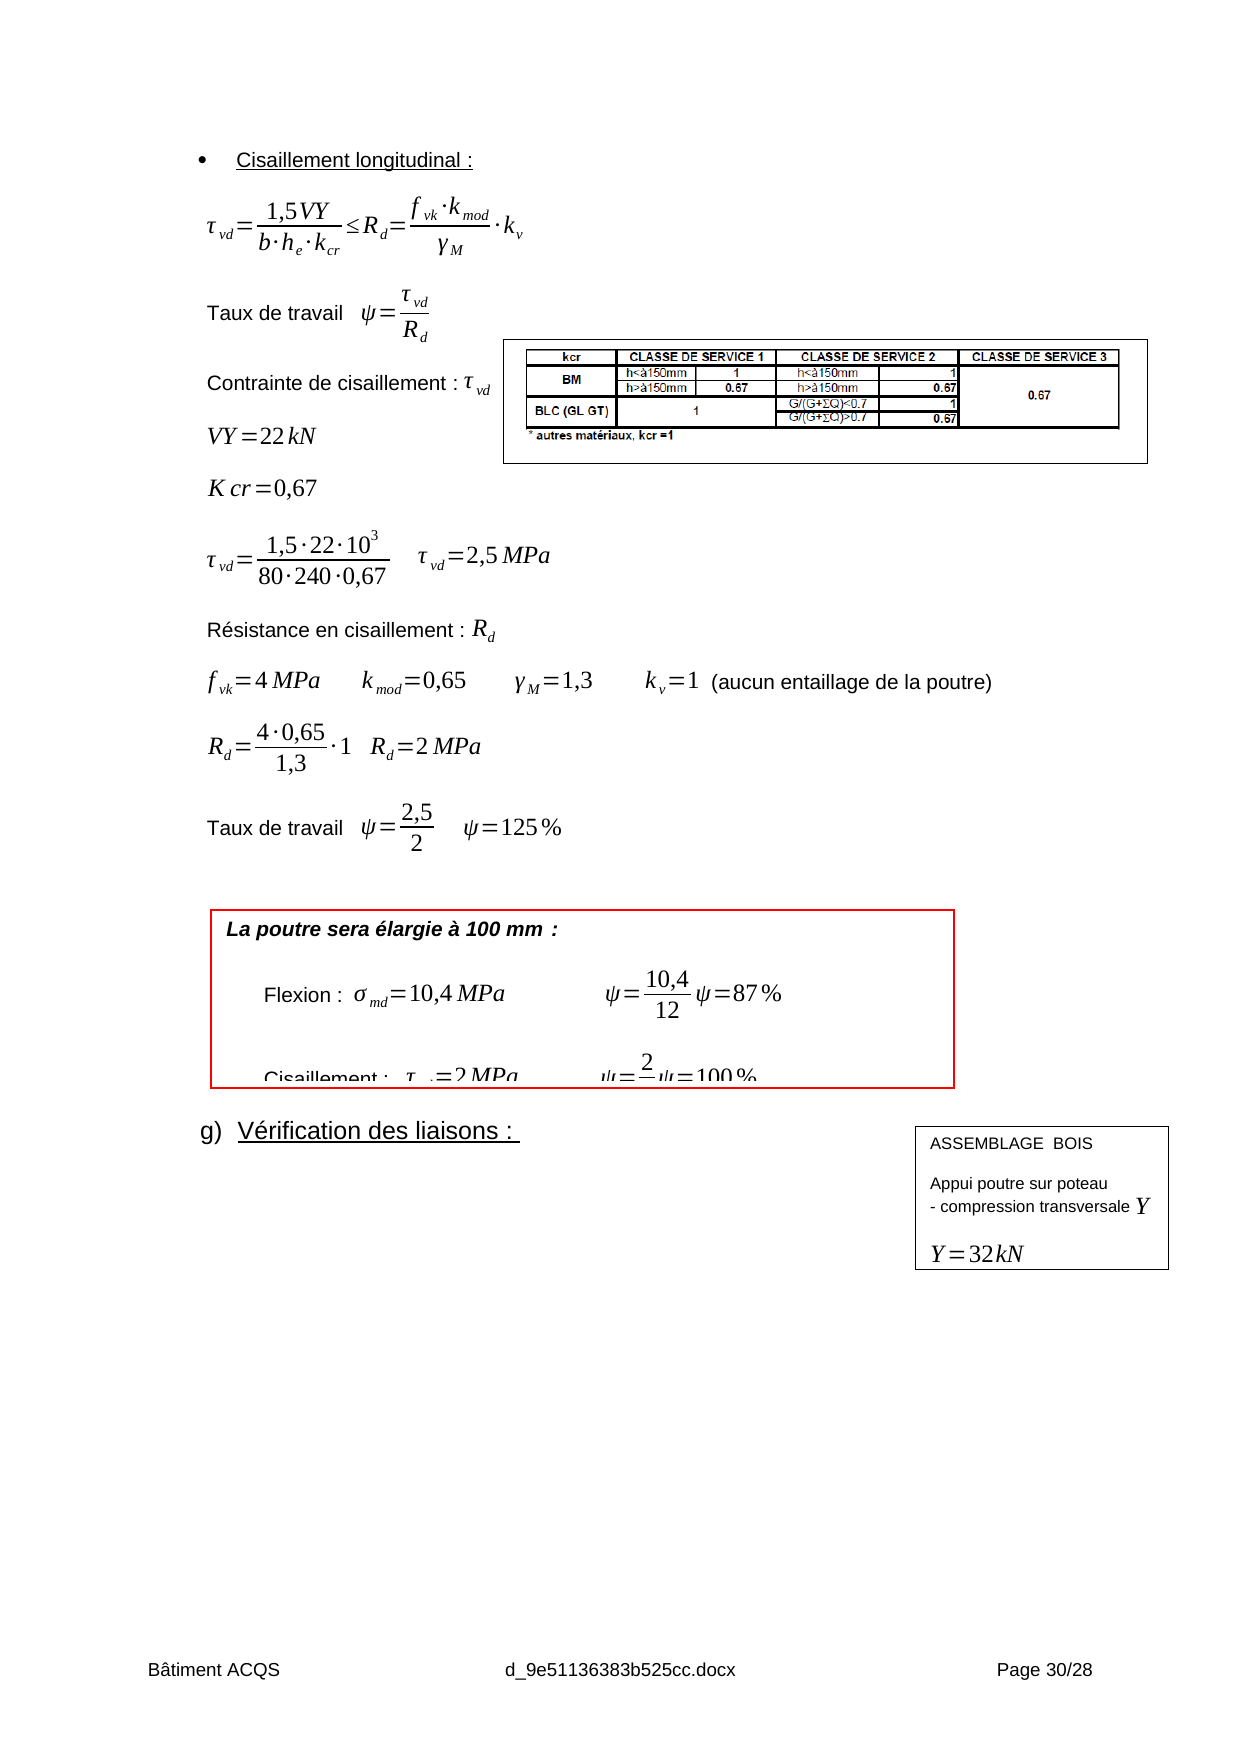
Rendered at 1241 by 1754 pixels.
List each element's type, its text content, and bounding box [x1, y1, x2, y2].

text Taux de travail [207, 280, 1093, 346]
list Vérification des liaisons : [200, 1116, 1093, 1145]
text Contrainte de cisaillement : [207, 367, 503, 398]
text Taux de travail [207, 798, 1093, 857]
text (aucun entaillage de la poutre) [207, 666, 1093, 698]
list Cisaillement longitudinal : [199, 148, 1093, 172]
text Résistance en cisaillement : [207, 614, 1093, 646]
picture [518, 346, 1124, 444]
